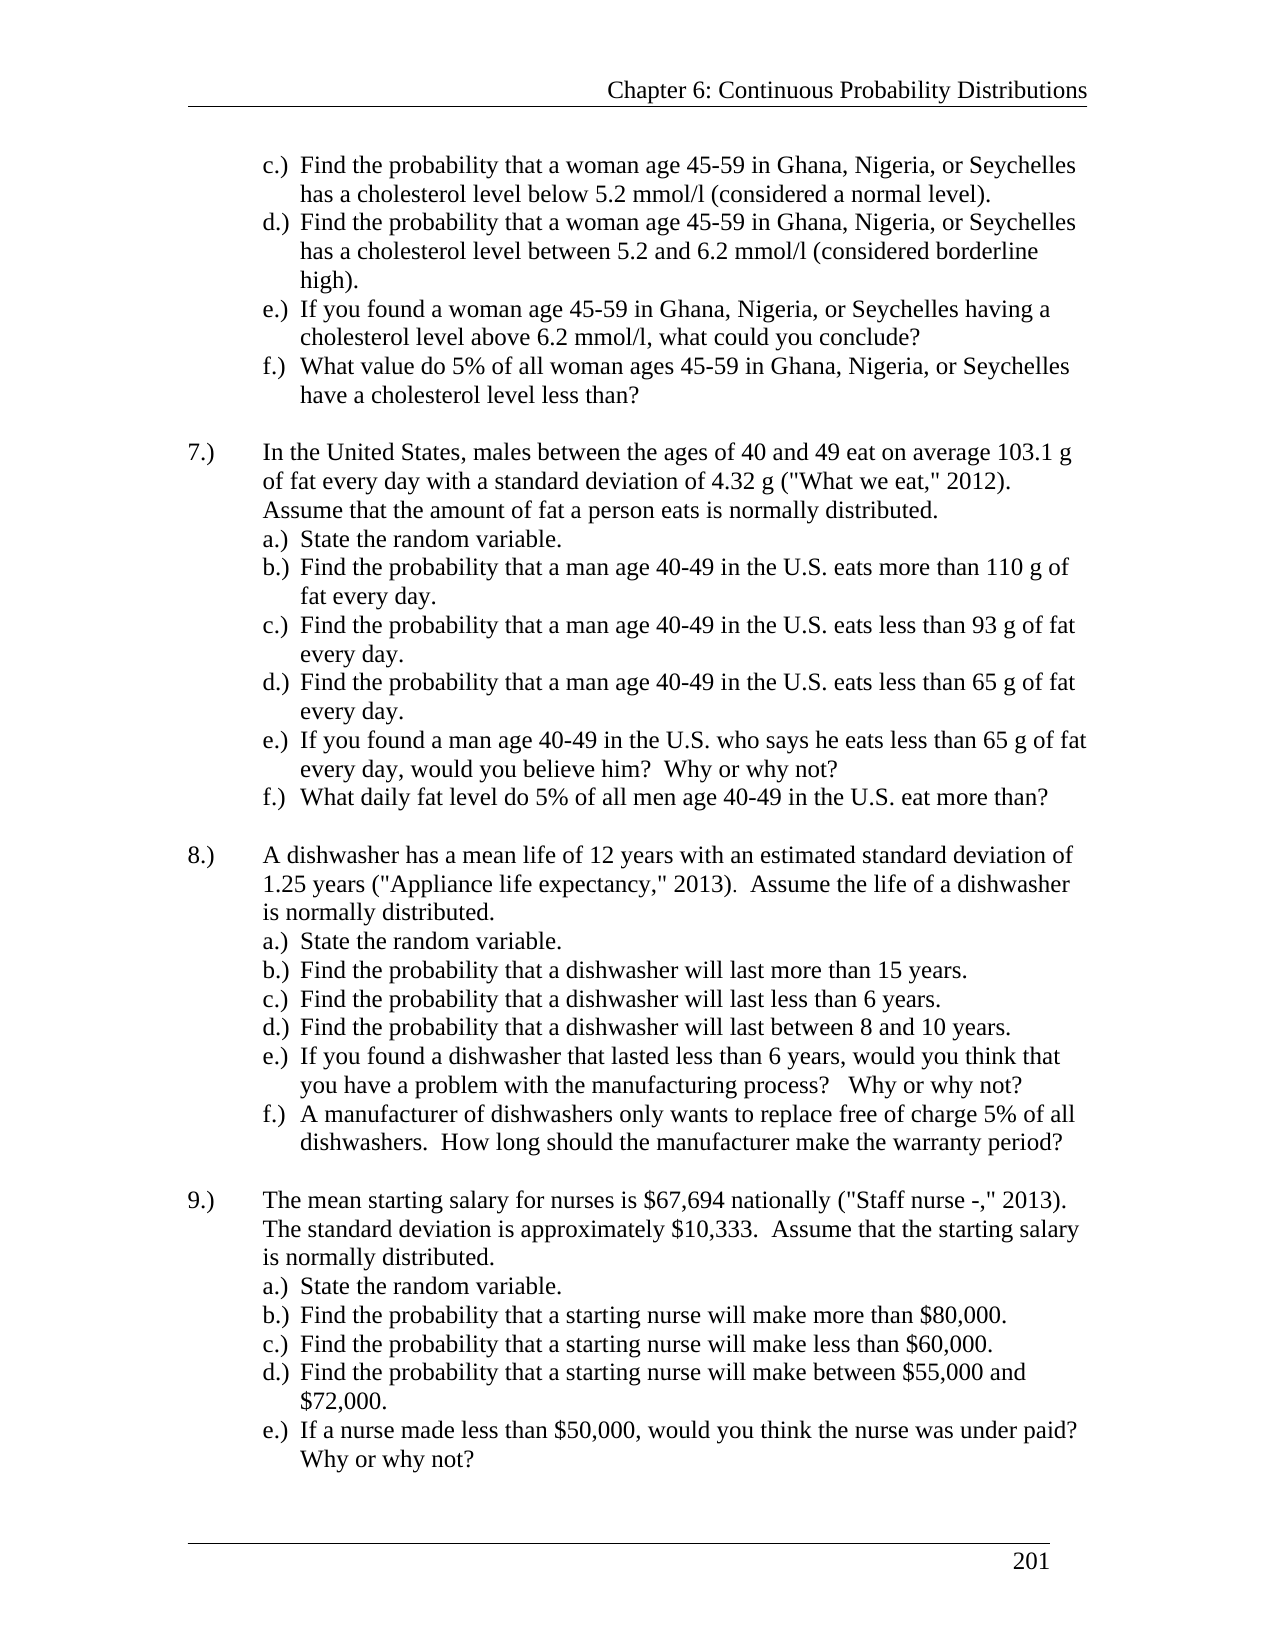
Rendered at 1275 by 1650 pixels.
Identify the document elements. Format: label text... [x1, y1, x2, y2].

list What value do 5% of all woman ages 45-59 in Ghana, Nigeria, or Seychelles have a cholesterol level less than? [262, 351, 1087, 409]
list Find the probability that a man age 40-49 in the U.S. eats more than 110 g of fat every day. [262, 552, 1087, 610]
list In the United States, males between the ages of 40 and 49 eat on average 103.1 g of fat every day with a standard deviation of 4.32 g ("What we eat," 2012). Assume that the amount of fat a person eats is normally distributed. [187, 437, 1087, 524]
list A manufacturer of dishwashers only wants to replace free of charge 5% of all dishwashers. How long should the manufacturer make the warranty period? [262, 1099, 1087, 1156]
list Find the probability that a woman age 45-59 in Ghana, Nigeria, or Seychelles has a cholesterol level below 5.2 mmol/l (considered a normal level). [262, 150, 1087, 207]
list The mean starting salary for nurses is $67,694 nationally ("Staff nurse -," 2013). The standard deviation is approximately $10,333. Assume that the starting salary is normally distributed. [187, 1185, 1087, 1271]
list Find the probability that a dishwasher will last more than 15 years. [262, 955, 1087, 984]
list If you found a woman age 45-59 in Ghana, Nigeria, or Seychelles having a cholesterol level above 6.2 mmol/l, what could you conclude? [262, 294, 1087, 351]
list State the random variable. [262, 524, 1087, 552]
list Find the probability that a starting nurse will make more than $80,000. [262, 1300, 1087, 1329]
list Find the probability that a dishwasher will last less than 6 years. [262, 984, 1087, 1012]
list Find the probability that a man age 40-49 in the U.S. eats less than 65 g of fat every day. [262, 667, 1087, 725]
list If you found a dishwasher that lasted less than 6 years, would you think that you have a problem with the manufacturing process? Why or why not? [262, 1041, 1087, 1099]
list A dishwasher has a mean life of 12 years with an estimated standard deviation of 1.25 years ("Appliance life expectancy," 2013). Assume the life of a dishwasher is normally distributed. [187, 840, 1087, 926]
list State the random variable. [262, 1271, 1087, 1300]
list Find the probability that a starting nurse will make less than $60,000. [262, 1329, 1087, 1357]
list State the random variable. [262, 926, 1087, 955]
list What daily fat level do 5% of all men age 40-49 in the U.S. eat more than? [262, 782, 1087, 811]
list Find the probability that a man age 40-49 in the U.S. eats less than 93 g of fat every day. [262, 610, 1087, 667]
list Find the probability that a starting nurse will make between $55,000 and $72,000. [262, 1357, 1087, 1415]
list If you found a man age 40-49 in the U.S. who says he eats less than 65 g of fat every day, would you believe him? Why or why not? [262, 725, 1087, 782]
list Find the probability that a dishwasher will last between 8 and 10 years. [262, 1012, 1087, 1041]
list If a nurse made less than $50,000, would you think the nurse was under paid? Why or why not? [262, 1415, 1087, 1472]
list Find the probability that a woman age 45-59 in Ghana, Nigeria, or Seychelles has a cholesterol level between 5.2 and 6.2 mmol/l (considered borderline high). [262, 207, 1087, 294]
